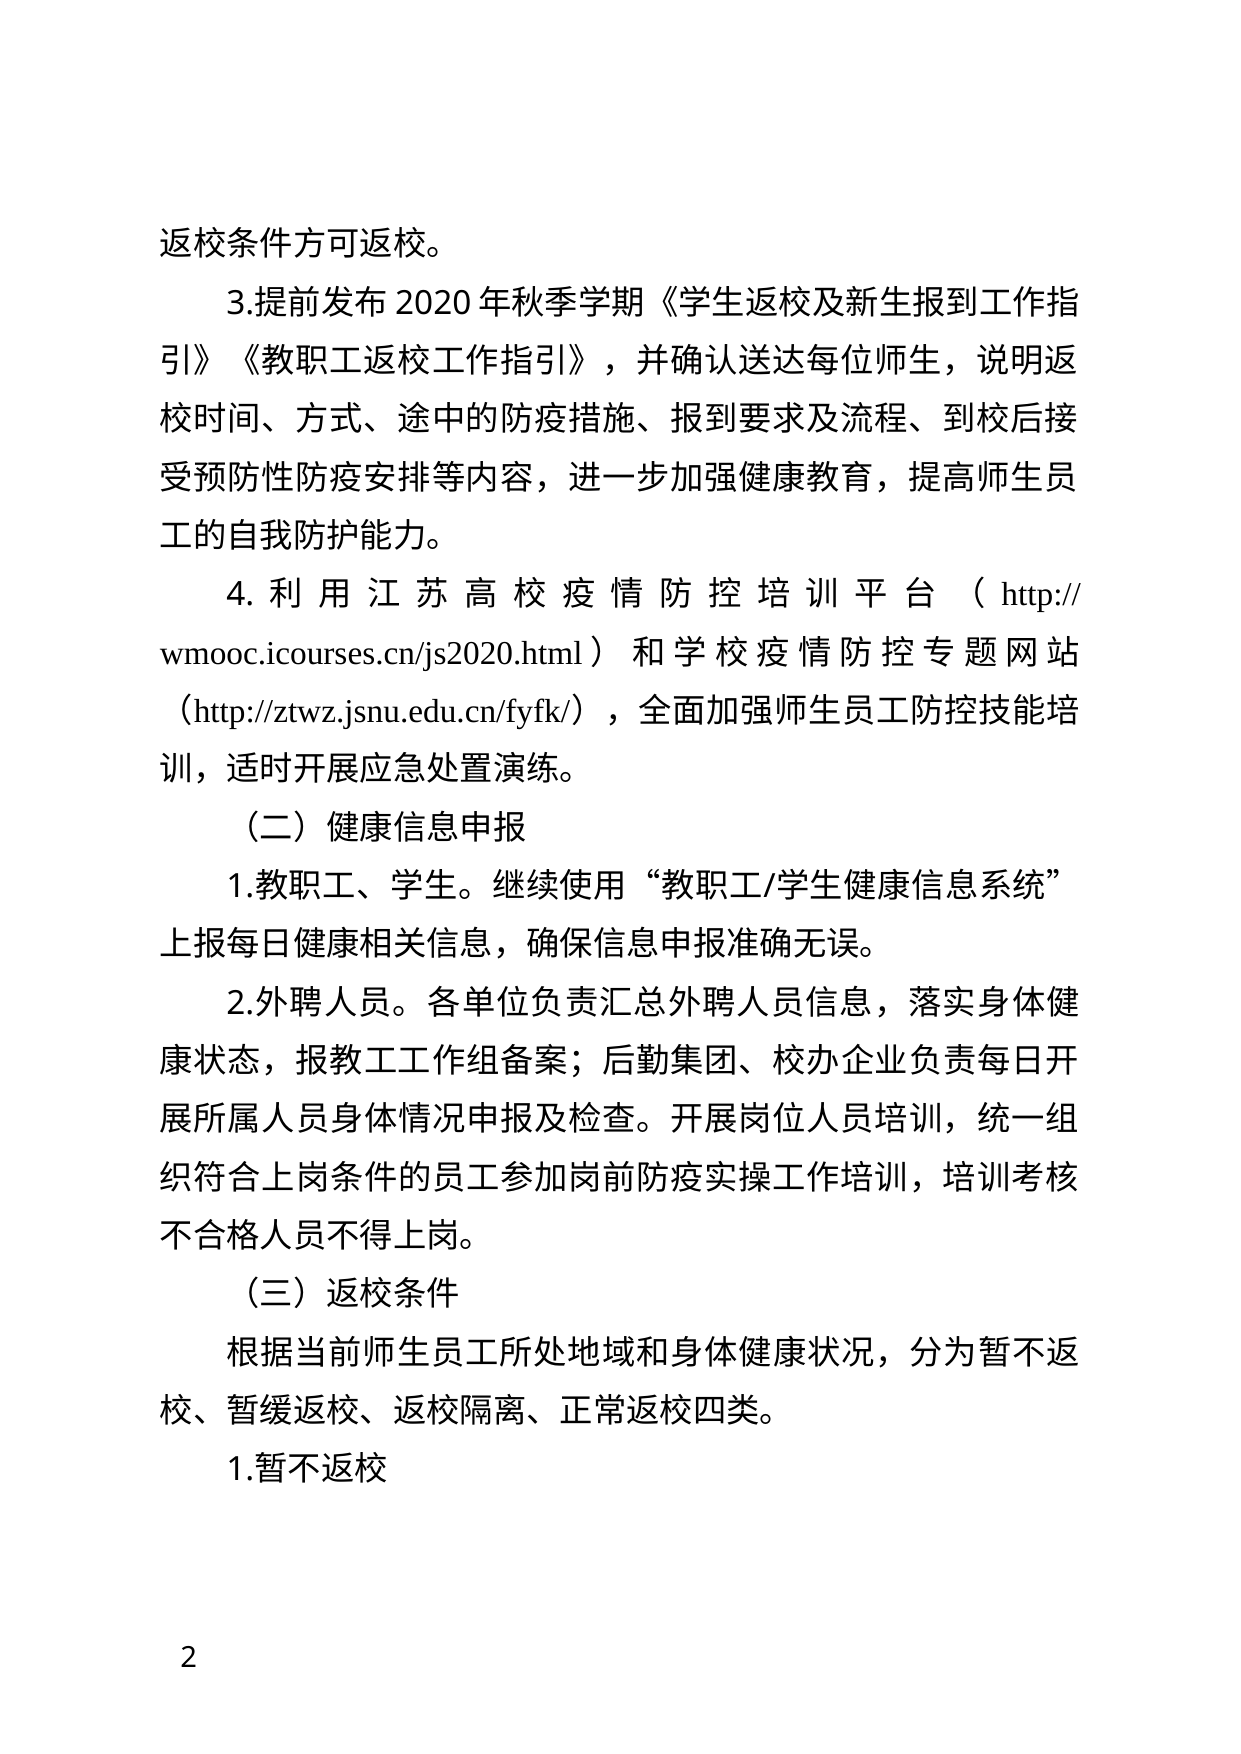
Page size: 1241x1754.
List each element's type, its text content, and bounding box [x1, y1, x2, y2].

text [159, 209, 1081, 267]
text 4.利用江苏高校疫情防控培训平台（http://wmooc.icourses.cn/js2020.html）和学校疫情防控专题网站（http://ztwz.jsnu.edu.cn/fyfk/），全面加强师生员工防控技能培训，适时开展应急处置演练。 [159, 559, 1081, 792]
text （二）健康信息申报 [159, 792, 1081, 851]
text （三）返校条件 [159, 1259, 1081, 1317]
text 3.提前发布2020年秋季学期《学生返校及新生报到工作指引》《教职工返校工作指引》，并确认送达每位师生，说明返校时间、方式、途中的防疫措施、报到要求及流程、到校后接受预防性防疫安排等内容，进一步加强健康教育，提高师生员工的自我防护能力。 [159, 267, 1081, 559]
text 2.外聘人员。各单位负责汇总外聘人员信息，落实身体健康状态，报教工工作组备案；后勤集团、校办企业负责每日开展所属人员身体情况申报及检查。开展岗位人员培训，统一组织符合上岗条件的员工参加岗前防疫实操工作培训，培训考核不合格人员不得上岗。 [159, 967, 1081, 1259]
text 根据当前师生员工所处地域和身体健康状况，分为暂不返校、暂缓返校、返校隔离、正常返校四类。 [159, 1317, 1081, 1434]
text 1.教职工、学生。继续使用“教职工/学生健康信息系统”上报每日健康相关信息，确保信息申报准确无误。 [159, 851, 1081, 967]
text 1.暂不返校 [159, 1434, 1081, 1492]
